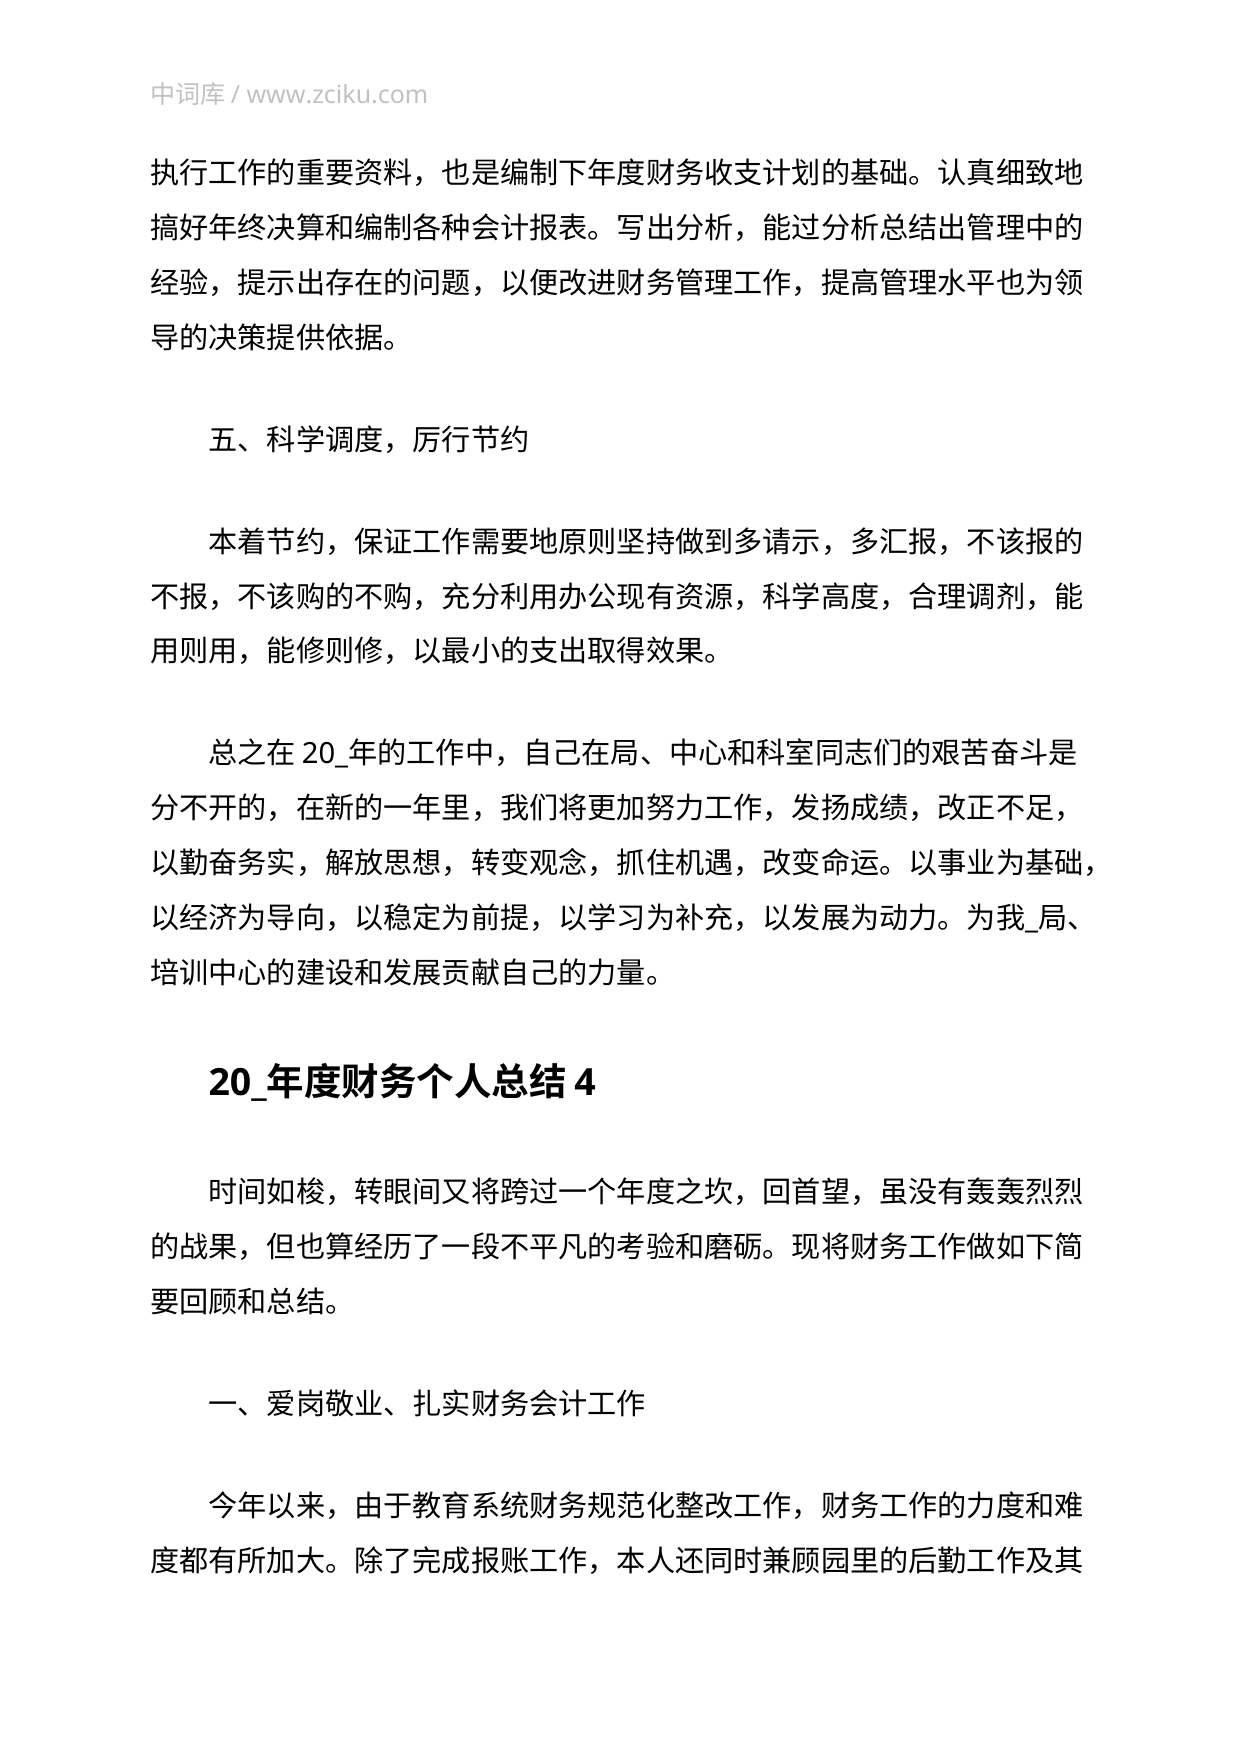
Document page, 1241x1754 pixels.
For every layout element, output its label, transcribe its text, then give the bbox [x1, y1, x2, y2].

text 一、爱岗敬业、扎实财务会计工作 [150, 1381, 1090, 1423]
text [150, 1482, 1090, 1579]
text 总之在20_年的工作中，自己在局、中心和科室同志们的艰苦奋斗是分不开的，在新的一年里，我们将更加努力工作，发扬成绩，改正不足，以勤奋务实，解放思想，转变观念，抓住机遇，改变命运。以事业为基础，以经济为导向，以稳定为前提，以学习为补充，以发展为动力。为我_局、培训中心的建设和发展贡献自己的力量。 [150, 730, 1090, 992]
text 本着节约，保证工作需要地原则坚持做到多请示，多汇报，不该报的不报，不该购的不购，充分利用办公现有资源，科学高度，合理调剂，能用则用，能修则修，以最小的支出取得效果。 [150, 518, 1090, 670]
text 五、科学调度，厉行节约 [150, 416, 1090, 459]
text 20_年度财务个人总结4 [150, 1051, 1090, 1106]
text 时间如梭，转眼间又将跨过一个年度之坎，回首望，虽没有轰轰烈烈的战果，但也算经历了一段不平凡的考验和磨砺。现将财务工作做如下简要回顾和总结。 [150, 1169, 1090, 1321]
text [150, 150, 1090, 357]
